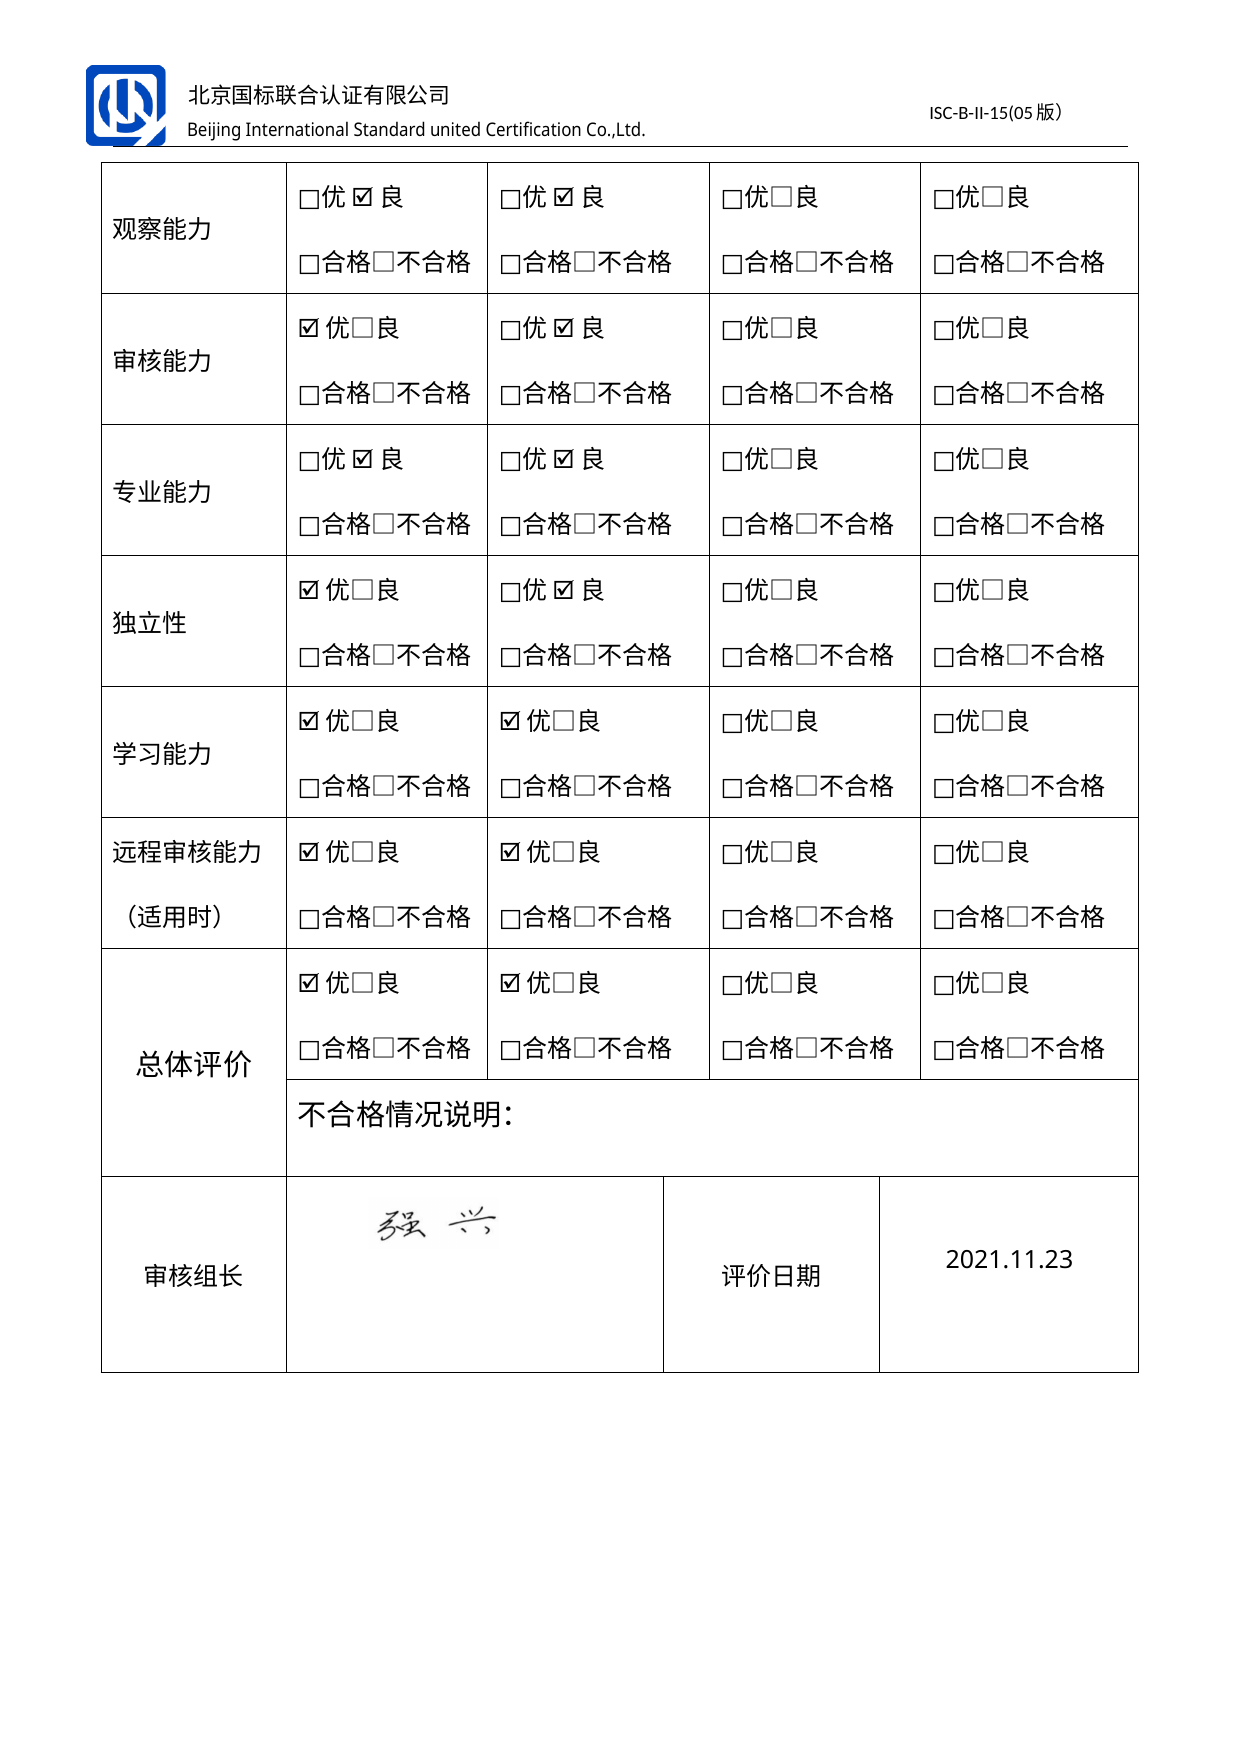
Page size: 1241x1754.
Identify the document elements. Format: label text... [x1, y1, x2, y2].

table_cell 优□良 □合格□不合格 [287, 818, 487, 948]
table_cell □优□良 □合格□不合格 [921, 294, 1138, 424]
table_cell □优□良 □合格□不合格 [710, 556, 920, 686]
table_cell 学习能力 [102, 687, 286, 817]
table_cell □优良 □合格□不合格 [488, 294, 709, 424]
table_cell 审核能力 [102, 294, 286, 424]
table_cell 优□良 □合格□不合格 [287, 949, 487, 1079]
table_cell 专业能力 [102, 425, 286, 555]
picture [86, 65, 166, 146]
table_cell □优良 □合格□不合格 [488, 556, 709, 686]
table_cell 总体评价 [102, 949, 286, 1176]
table_cell 观察能力 [102, 163, 286, 293]
table_cell 独立性 [102, 556, 286, 686]
table_cell □优□良 □合格□不合格 [921, 163, 1138, 293]
picture [369, 1198, 499, 1248]
table_cell [287, 1177, 663, 1372]
table_cell □优□良 □合格□不合格 [710, 949, 920, 1079]
table_cell □优□良 □合格□不合格 [921, 687, 1138, 817]
table_cell □优□良 □合格□不合格 [921, 818, 1138, 948]
table_cell □优良 □合格□不合格 [488, 163, 709, 293]
table_cell □优□良 □合格□不合格 [921, 556, 1138, 686]
table_cell 优□良 □合格□不合格 [287, 294, 487, 424]
table_cell □优良 □合格□不合格 [488, 425, 709, 555]
table_cell 优□良 □合格□不合格 [488, 687, 709, 817]
table_cell 评价日期 [664, 1177, 879, 1372]
table_cell □优□良 □合格□不合格 [710, 294, 920, 424]
table_cell 优□良 □合格□不合格 [488, 818, 709, 948]
table_cell 不合格情况说明： [287, 1080, 1138, 1176]
table_cell □优□良 □合格□不合格 [710, 818, 920, 948]
table_cell 审核组长 [102, 1177, 286, 1372]
table_cell □优□良 □合格□不合格 [710, 425, 920, 555]
table_cell □优□良 □合格□不合格 [921, 425, 1138, 555]
table_cell 优□良 □合格□不合格 [287, 556, 487, 686]
table_cell 2021.11.23 [880, 1177, 1138, 1372]
table_cell □优良 □合格□不合格 [287, 163, 487, 293]
table_cell □优□良 □合格□不合格 [710, 687, 920, 817]
table_cell 优□良 □合格□不合格 [488, 949, 709, 1079]
table_cell □优□良 □合格□不合格 [921, 949, 1138, 1079]
table_cell □优良 □合格□不合格 [287, 425, 487, 555]
table_cell □优□良 □合格□不合格 [710, 163, 920, 293]
table_cell 远程审核能力 （适用时） [102, 818, 286, 948]
table_cell 优□良 □合格□不合格 [287, 687, 487, 817]
